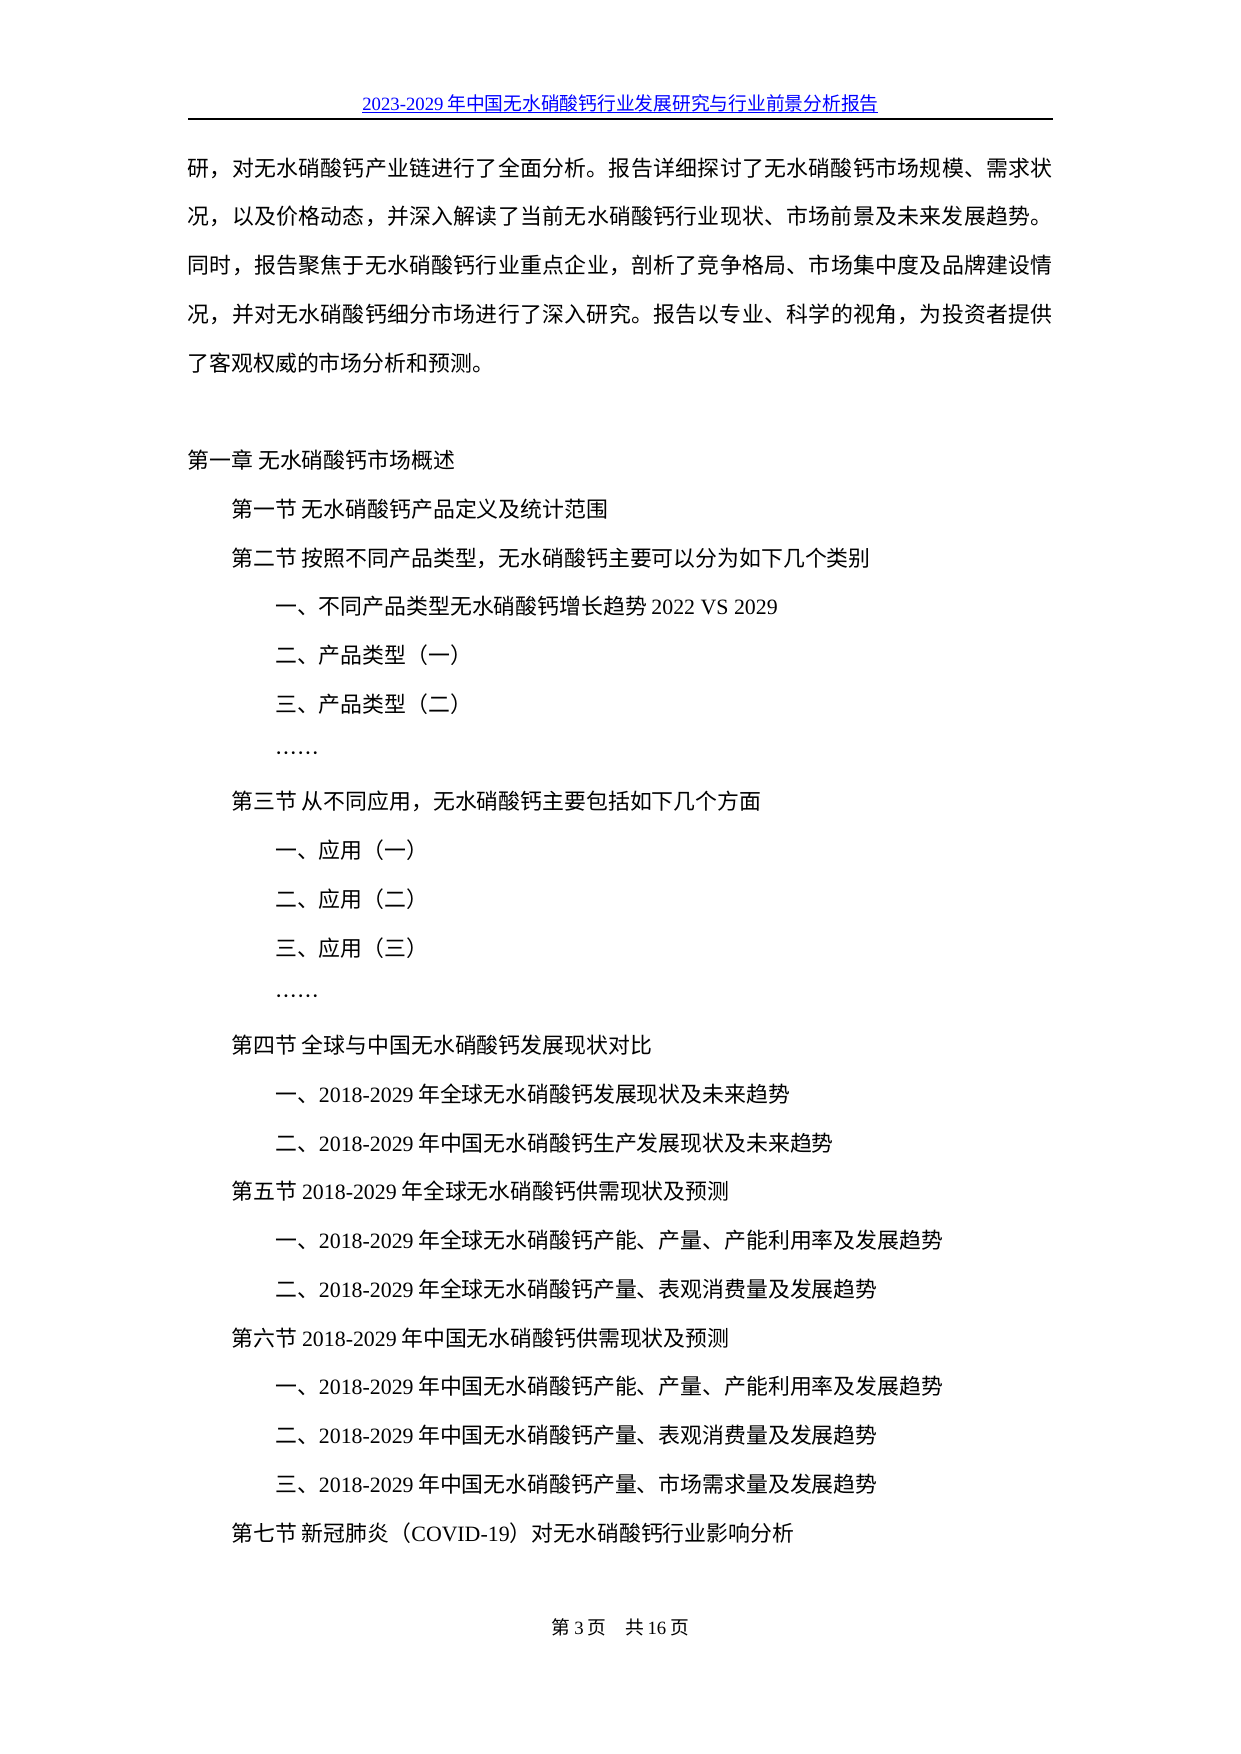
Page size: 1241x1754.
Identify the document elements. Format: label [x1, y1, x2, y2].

text [187, 150, 1053, 1548]
